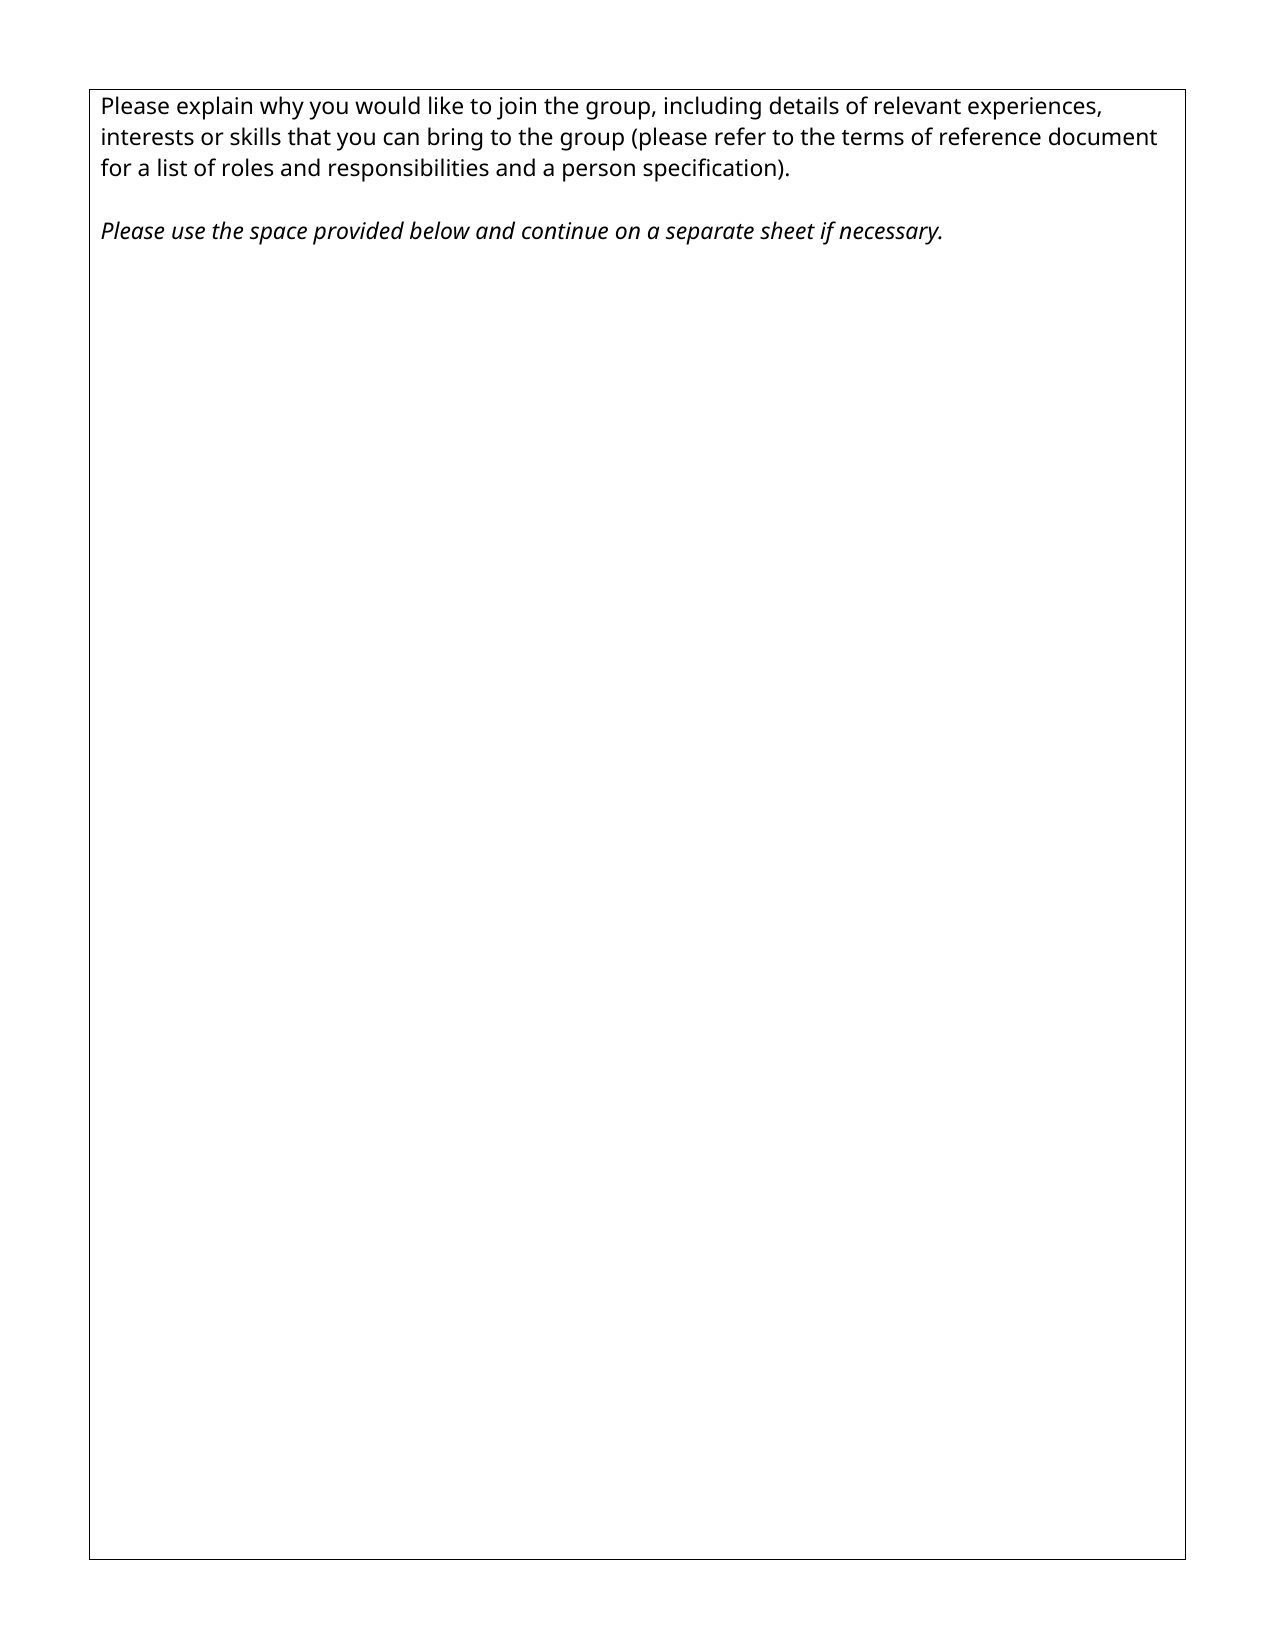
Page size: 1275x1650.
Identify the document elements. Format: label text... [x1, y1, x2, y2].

table_header Please explain why you would like to join the group, including details of relevant experiences, interests or skills that you can bring to the group (please refer to the terms of reference document for a list of roles and responsibilities and a person specification). Please use the space provided below and continue on a separate sheet if necessary. [90, 90, 1185, 1558]
